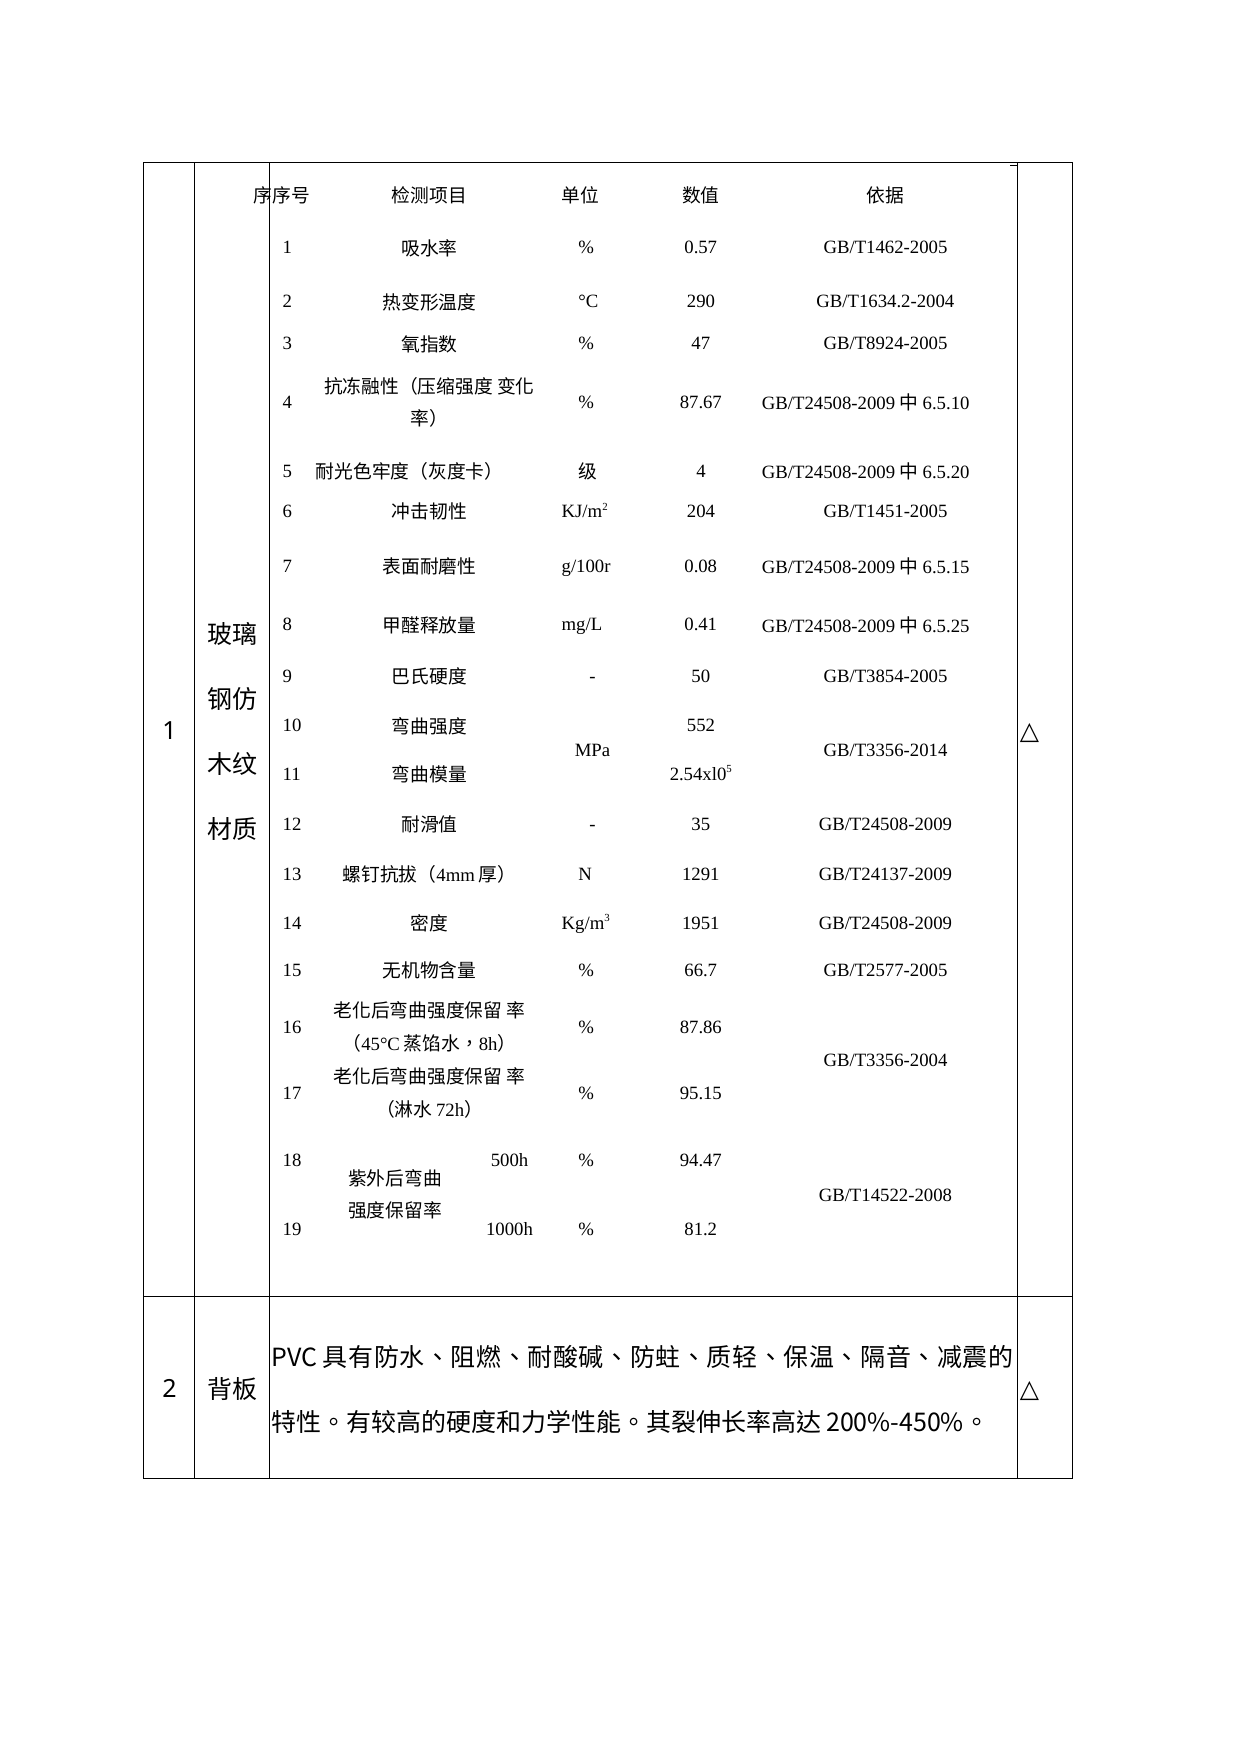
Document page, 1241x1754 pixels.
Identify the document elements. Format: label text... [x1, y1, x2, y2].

table_cell 玻璃钢仿木纹材质 [195, 163, 269, 1296]
table_cell △ [1018, 163, 1072, 1296]
table_cell 2 [144, 1297, 194, 1478]
table_cell △ [1018, 1297, 1072, 1478]
table_cell [270, 163, 1017, 1296]
table_cell 背板 [195, 1297, 269, 1478]
table_cell 1 [144, 163, 194, 1296]
table_cell PVC具有防水、阻燃、耐酸碱、防蛀、质轻、保温、隔音、减震的特性。有较高的硬度和力学性能。其裂伸长率高达200%-450%。 [270, 1297, 1017, 1478]
